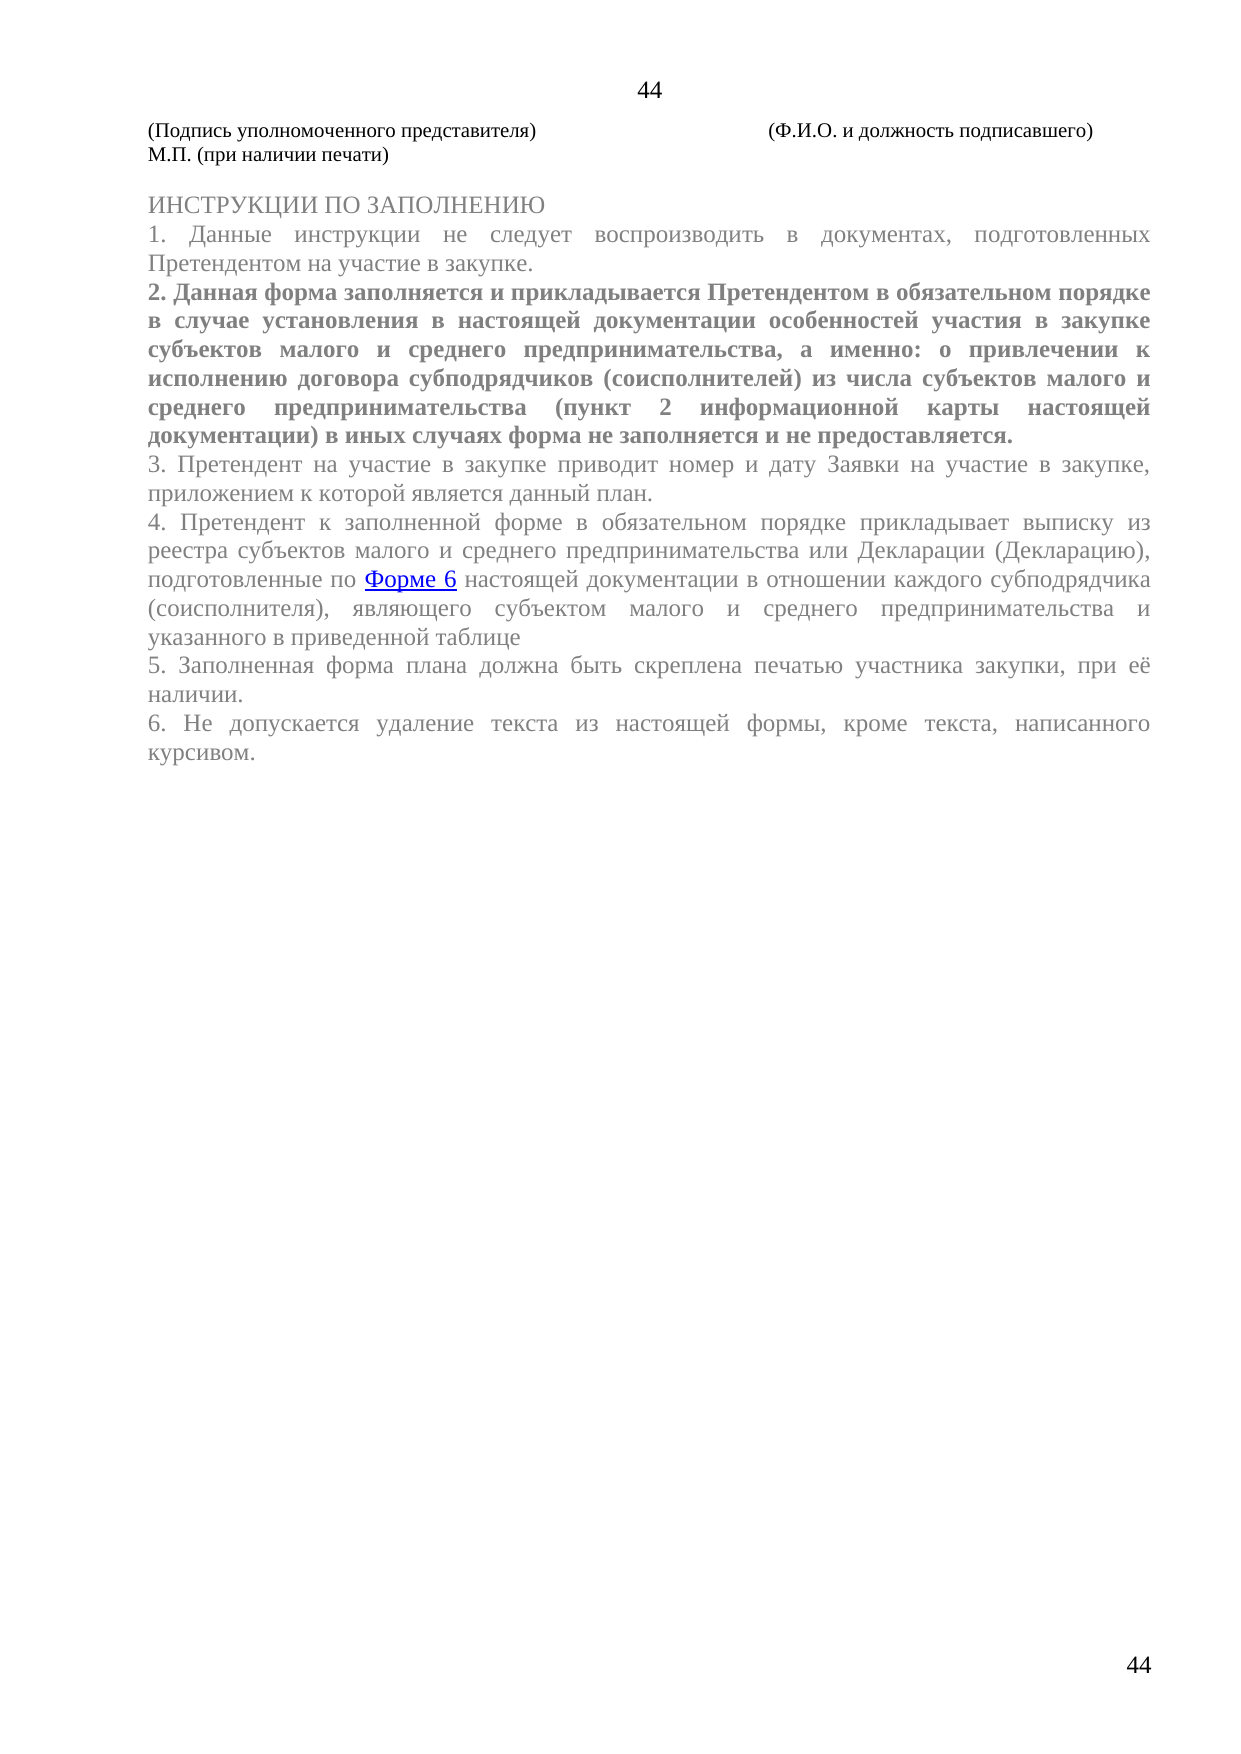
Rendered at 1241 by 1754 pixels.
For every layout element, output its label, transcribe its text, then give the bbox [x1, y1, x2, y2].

text 5. Заполненная форма плана должна быть скреплена печатью участника закупки, при её наличии. [148, 650, 1152, 708]
text 3. Претендент на участие в закупке приводит номер и дату Заявки на участие в закупке, приложением к которой является данный план. [148, 449, 1152, 507]
text М.П. (при наличии печати) [148, 142, 1152, 166]
text 4. Претендент к заполненной форме в обязательном порядке прикладывает выписку из реестра субъектов малого и среднего предпринимательства или Декларации (Декларацию), подготовленные по Форме 6 настоящей документации в отношении каждого субподрядчика (соисполнителя), являющего субъектом малого и среднего предпринимательства и указанного в приведенной таблице [148, 507, 1152, 650]
text 6. Не допускается удаление текста из настоящей формы, кроме текста, написанного курсивом. [148, 708, 1152, 765]
text 1. Данные инструкции не следует воспроизводить в документах, подготовленных Претендентом на участие в закупке. [148, 219, 1152, 277]
text 2. Данная форма заполняется и прикладывается Претендентом в обязательном порядке в случае установления в настоящей документации особенностей участия в закупке субъектов малого и среднего предпринимательства, а именно: о привлечении к исполнению договора субподрядчиков (соисполнителей) из числа субъектов малого и среднего предпринимательства (пункт 2 информационной карты настоящей документации) в иных случаях форма не заполняется и не предоставляется. [148, 277, 1152, 449]
text (Подпись уполномоченного представителя) (Ф.И.О. и должность подписавшего) [148, 118, 1152, 142]
text ИНСТРУКЦИИ ПО ЗАПОЛНЕНИЮ [148, 190, 1152, 219]
